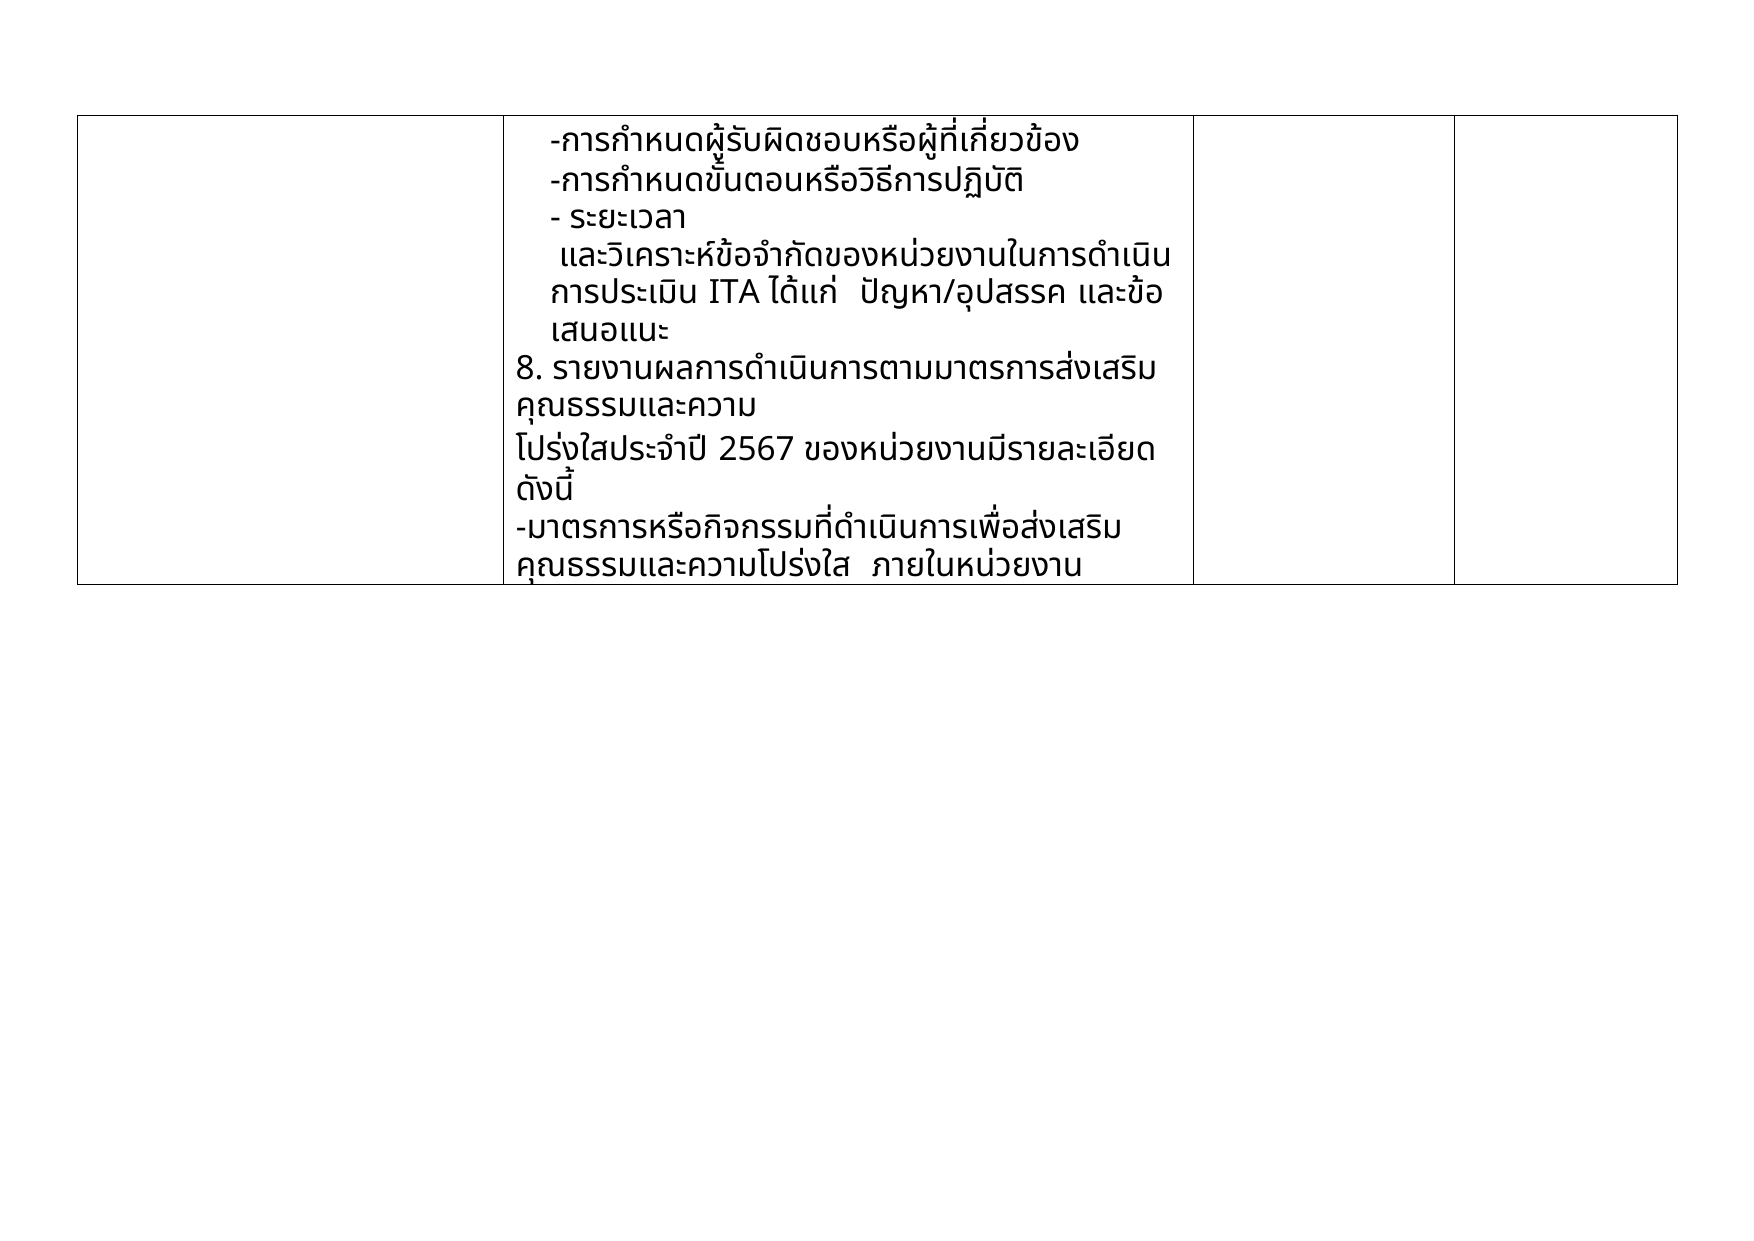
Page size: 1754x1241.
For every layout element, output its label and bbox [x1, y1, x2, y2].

table_cell [78, 116, 503, 583]
table_cell [504, 116, 1193, 583]
table_cell [1194, 116, 1454, 583]
table_cell [1455, 116, 1677, 583]
